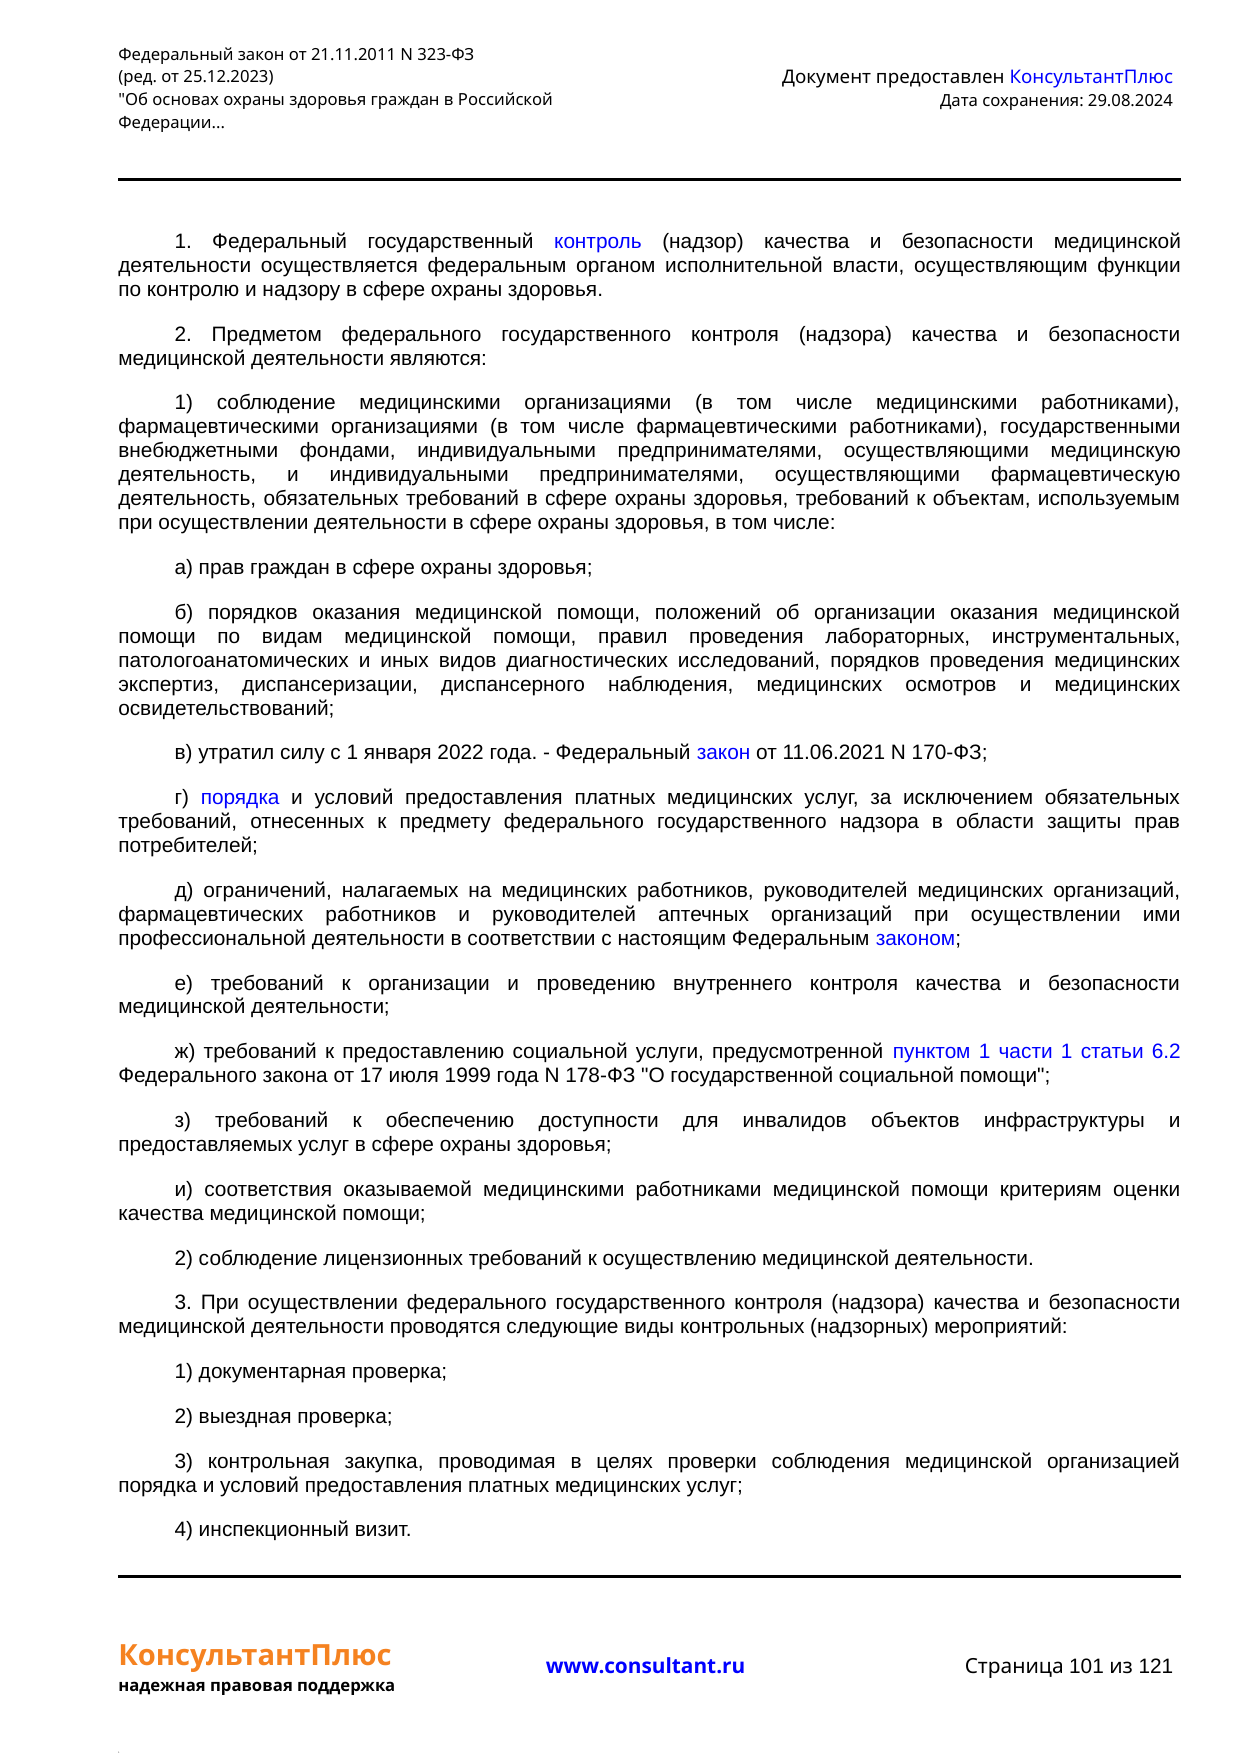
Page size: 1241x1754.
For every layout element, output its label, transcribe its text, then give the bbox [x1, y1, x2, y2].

text г) порядка и условий предоставления платных медицинских услуг, за исключением обязательных требований, отнесенных к предмету федерального государственного надзора в области защиты прав потребителей; [118, 785, 1181, 857]
text и) соответствия оказываемой медицинскими работниками медицинской помощи критериям оценки качества медицинской помощи; [118, 1177, 1181, 1224]
text 1. Федеральный государственный контроль (надзор) качества и безопасности медицинской деятельности осуществляется федеральным органом исполнительной власти, осуществляющим функции по контролю и надзору в сфере охраны здоровья. [118, 229, 1181, 301]
text д) ограничений, налагаемых на медицинских работников, руководителей медицинских организаций, фармацевтических работников и руководителей аптечных организаций при осуществлении ими профессиональной деятельности в соответствии с настоящим Федеральным законом; [118, 878, 1181, 949]
text 4) инспекционный визит. [118, 1517, 1181, 1541]
text в) утратил силу с 1 января 2022 года. - Федеральный закон от 11.06.2021 N 170-ФЗ; [118, 740, 1181, 764]
text 2. Предметом федерального государственного контроля (надзора) качества и безопасности медицинской деятельности являются: [118, 321, 1181, 369]
text б) порядков оказания медицинской помощи, положений об организации оказания медицинской помощи по видам медицинской помощи, правил проведения лабораторных, инструментальных, патологоанатомических и иных видов диагностических исследований, порядков проведения медицинских экспертиз, диспансеризации, диспансерного наблюдения, медицинских осмотров и медицинских освидетельствований; [118, 599, 1181, 719]
text з) требований к обеспечению доступности для инвалидов объектов инфраструктуры и предоставляемых услуг в сфере охраны здоровья; [118, 1108, 1181, 1156]
text е) требований к организации и проведению внутреннего контроля качества и безопасности медицинской деятельности; [118, 970, 1181, 1018]
text 1) соблюдение медицинскими организациями (в том числе медицинскими работниками), фармацевтическими организациями (в том числе фармацевтическими работниками), государственными внебюджетными фондами, индивидуальными предпринимателями, осуществляющими медицинскую деятельность, и индивидуальными предпринимателями, осуществляющими фармацевтическую деятельность, обязательных требований в сфере охраны здоровья, требований к объектам, используемым при осуществлении деятельности в сфере охраны здоровья, в том числе: [118, 390, 1181, 534]
text 3. При осуществлении федерального государственного контроля (надзора) качества и безопасности медицинской деятельности проводятся следующие виды контрольных (надзорных) мероприятий: [118, 1290, 1181, 1338]
text 2) соблюдение лицензионных требований к осуществлению медицинской деятельности. [118, 1245, 1181, 1269]
text 2) выездная проверка; [118, 1404, 1181, 1428]
text 1) документарная проверка; [118, 1359, 1181, 1383]
text ж) требований к предоставлению социальной услуги, предусмотренной пунктом 1 части 1 статьи 6.2 Федерального закона от 17 июля 1999 года N 178-ФЗ "О государственной социальной помощи"; [118, 1039, 1181, 1087]
text 3) контрольная закупка, проводимая в целях проверки соблюдения медицинской организацией порядка и условий предоставления платных медицинских услуг; [118, 1448, 1181, 1496]
text а) прав граждан в сфере охраны здоровья; [118, 555, 1181, 579]
